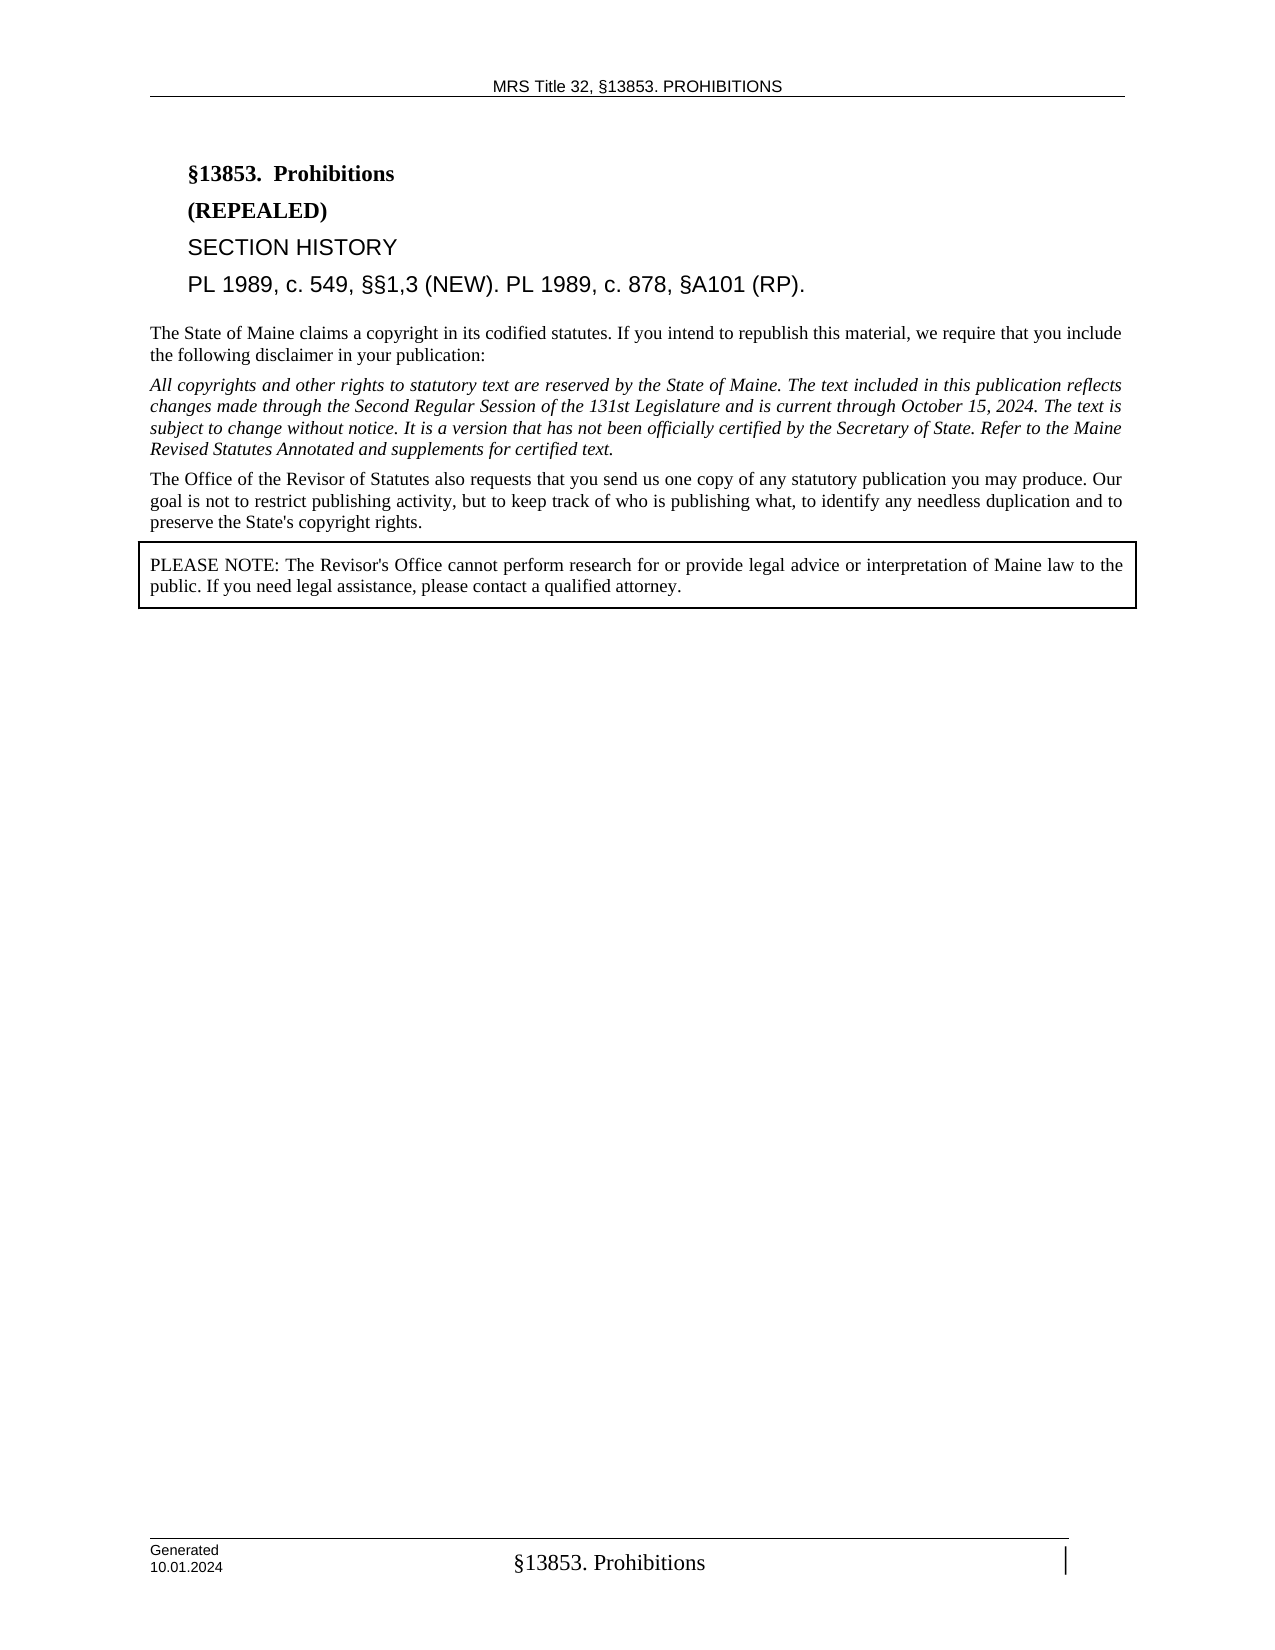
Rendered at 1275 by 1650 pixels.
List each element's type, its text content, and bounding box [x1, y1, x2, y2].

text All copyrights and other rights to statutory text are reserved by the State of Maine. The text included in this publication reflects changes made through the Second Regular Session of the 131st Legislature and is current through October 15, 2024 . The text is subject to change without notice. It is a version that has not been officially certified by the Secretary of State. Refer to the Maine Revised Statutes Annotated and supplements for certified text. [150, 373, 1125, 460]
text PLEASE NOTE: The Revisor's Office cannot perform research for or provide legal advice or interpretation of Maine law to the public. If you need legal assistance, please contact a qualified attorney. [140, 543, 1135, 607]
text SECTION HISTORY [187, 234, 1125, 260]
text The Office of the Revisor of Statutes also requests that you send us one copy of any statutory publication you may produce. Our goal is not to restrict publishing activity, but to keep track of who is publishing what, to identify any needless duplication and to preserve the State's copyright rights. [150, 468, 1125, 533]
text The State of Maine claims a copyright in its codified statutes. If you intend to republish this material, we require that you include the following disclaimer in your publication: [150, 322, 1125, 365]
text (REPEALED) [187, 197, 1125, 223]
text PL 1989, c. 549, §§1,3 (NEW). PL 1989, c. 878, §A101 (RP). [187, 271, 1125, 297]
text §13853. Prohibitions [187, 160, 1125, 187]
